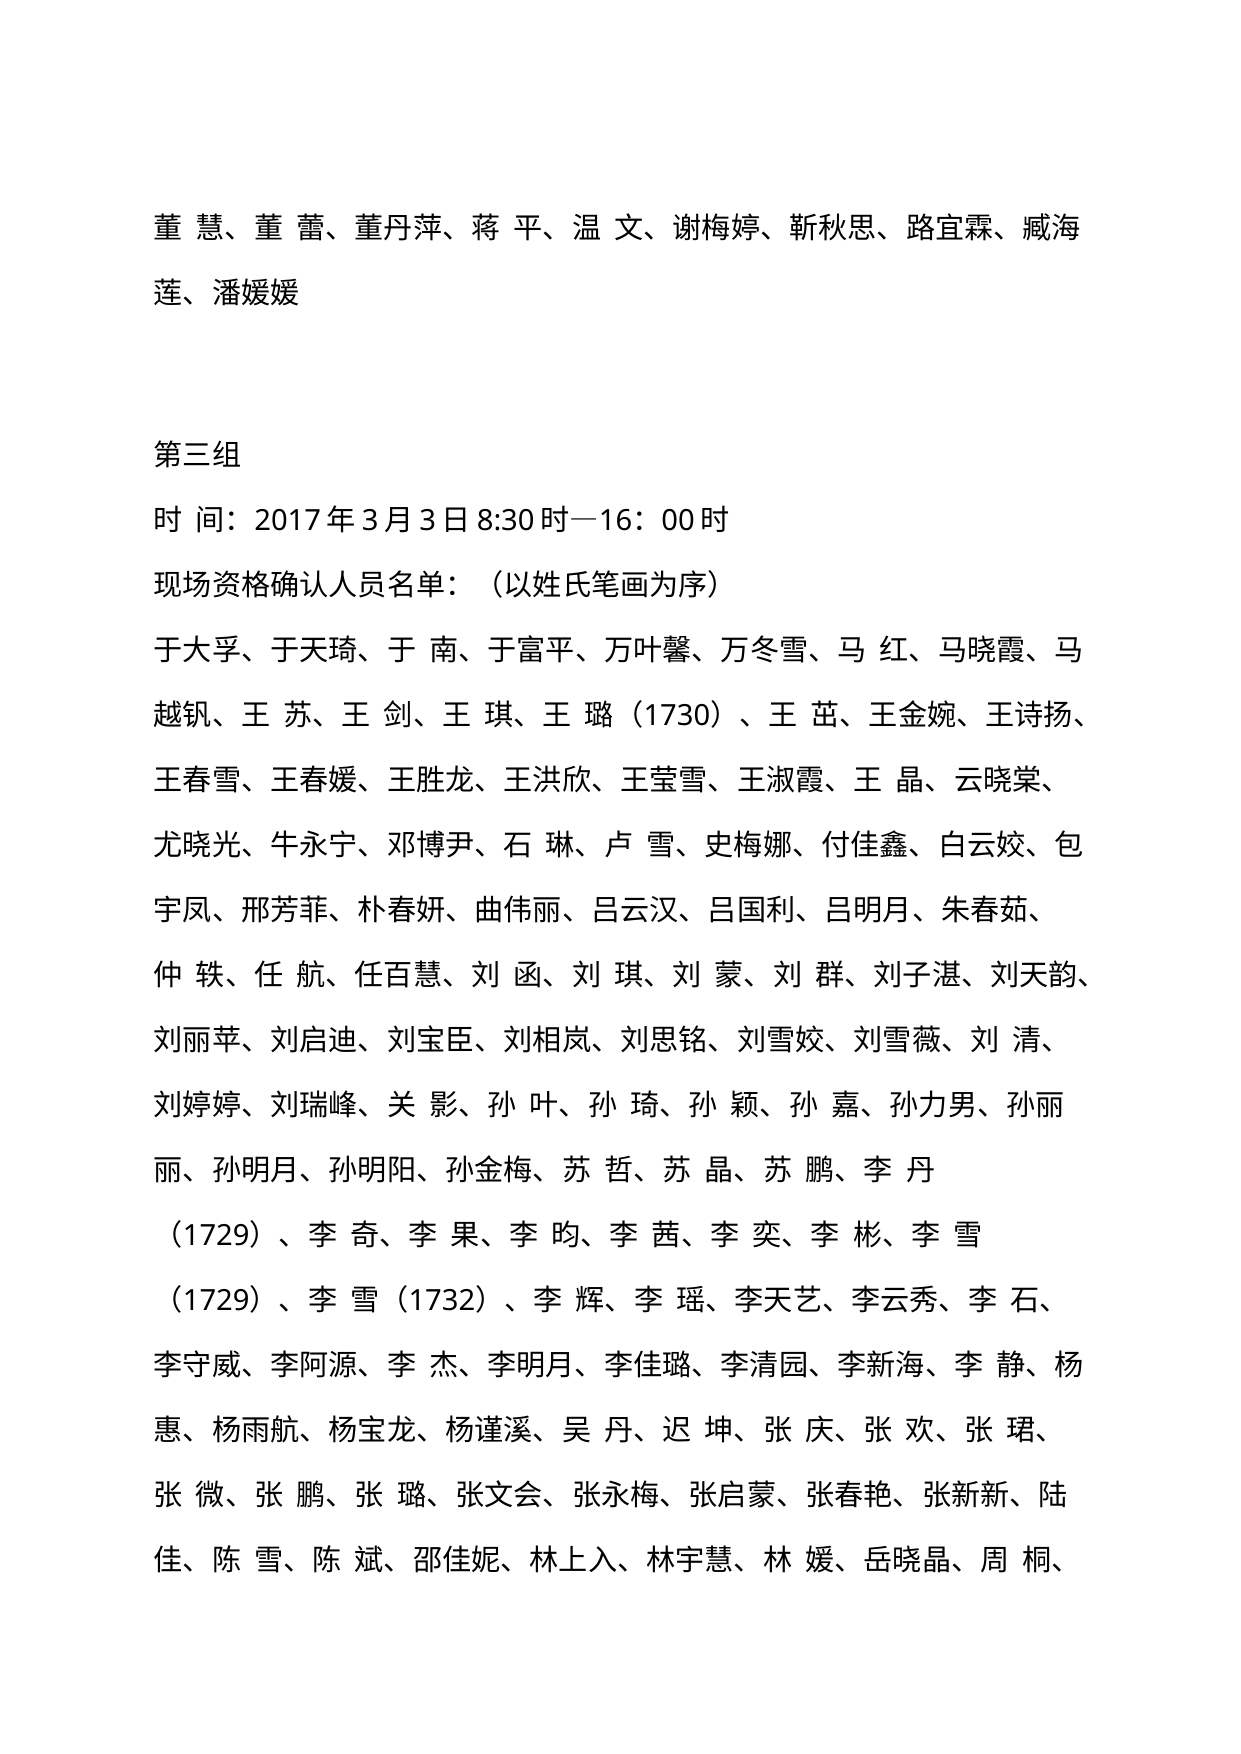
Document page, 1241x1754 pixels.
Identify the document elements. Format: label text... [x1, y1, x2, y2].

text 第三组 [153, 421, 1087, 486]
text 时 间：2017年3月3日8:30时—16：00时 [153, 486, 1087, 551]
text 现场资格确认人员名单：（以姓氏笔画为序） [153, 551, 1087, 616]
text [153, 193, 1087, 323]
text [153, 616, 1087, 1591]
